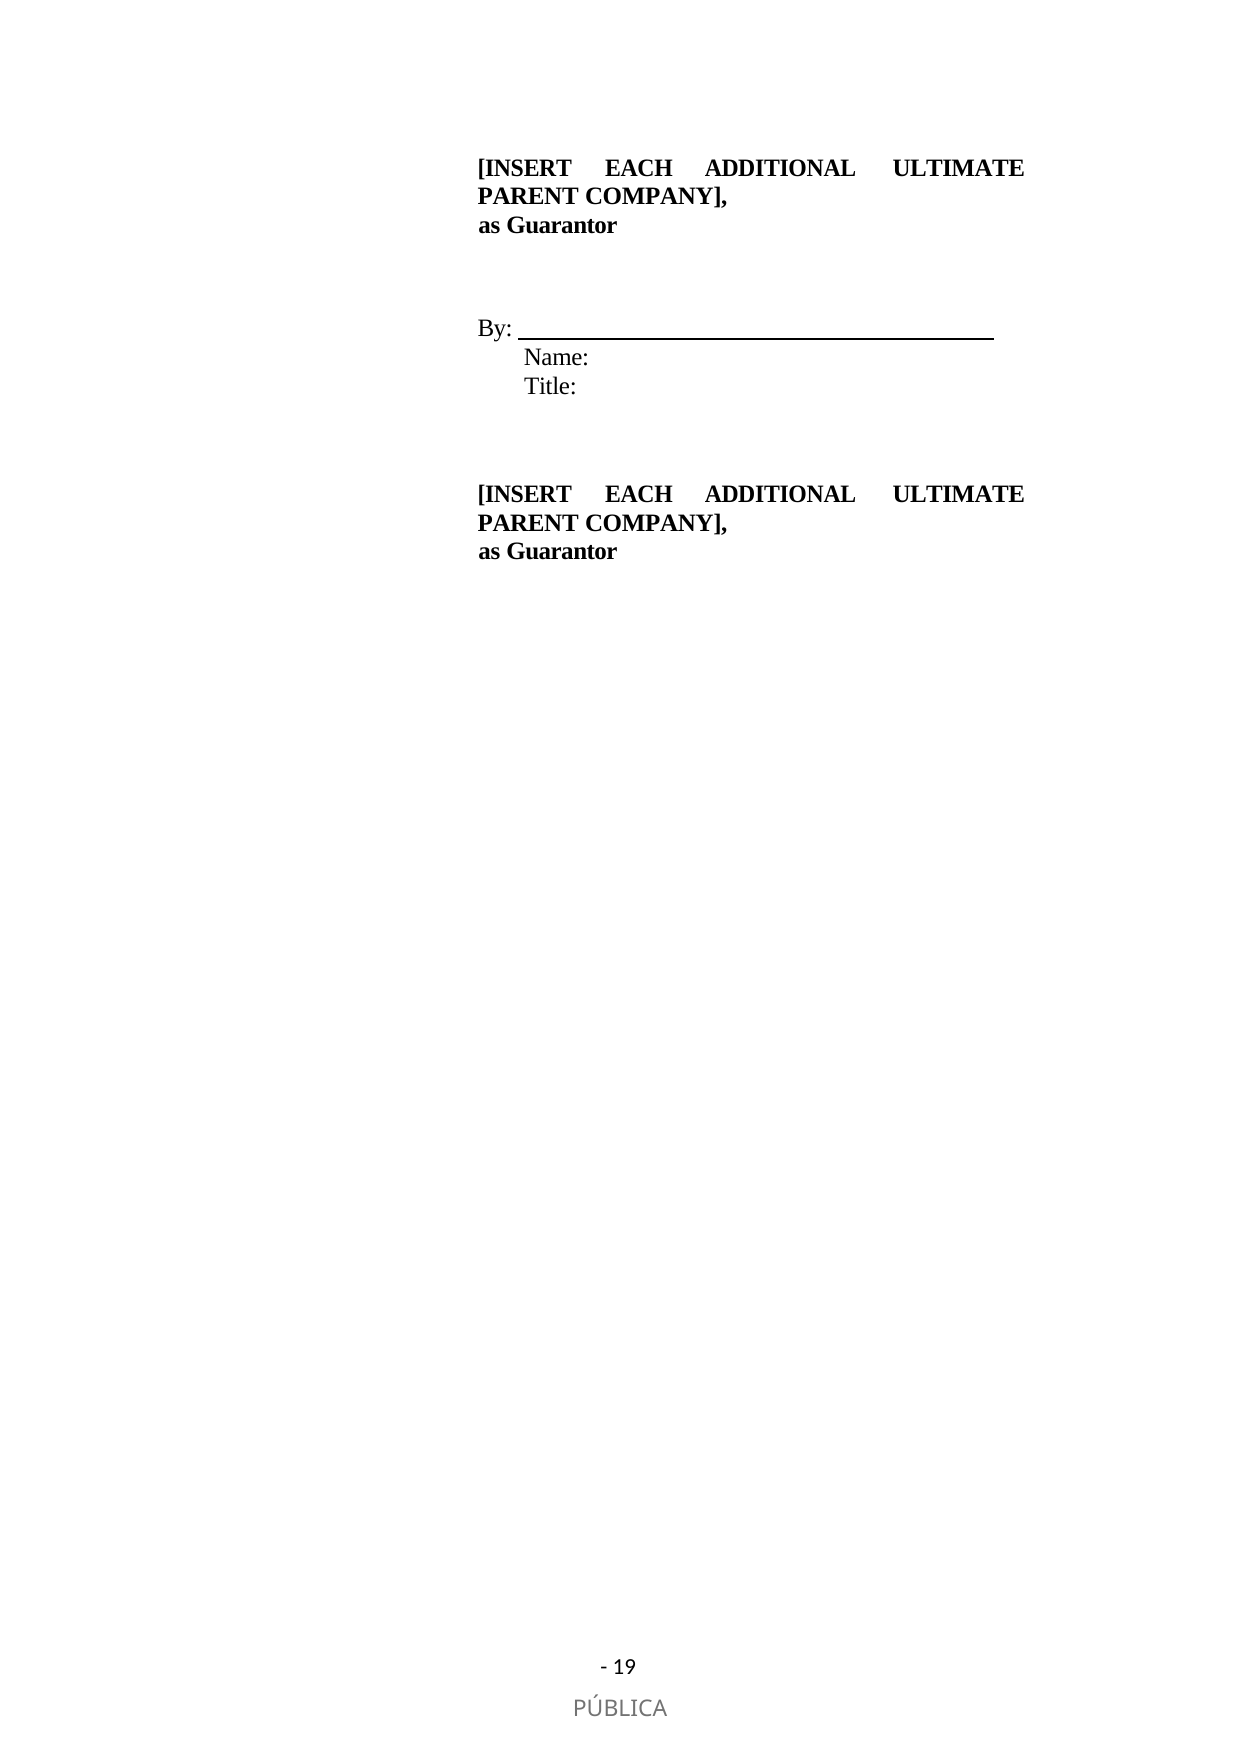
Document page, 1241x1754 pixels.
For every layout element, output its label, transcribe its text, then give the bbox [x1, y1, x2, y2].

text By: Name: [477, 313, 995, 371]
text Title: [374, 371, 727, 399]
text [INSERT EACH ADDITIONAL ULTIMATE PARENT COMPANY], [477, 479, 1027, 536]
text as Guarantor [369, 210, 727, 239]
text as Guarantor [369, 536, 727, 565]
text [INSERT EACH ADDITIONAL ULTIMATE PARENT COMPANY], [477, 153, 1027, 210]
